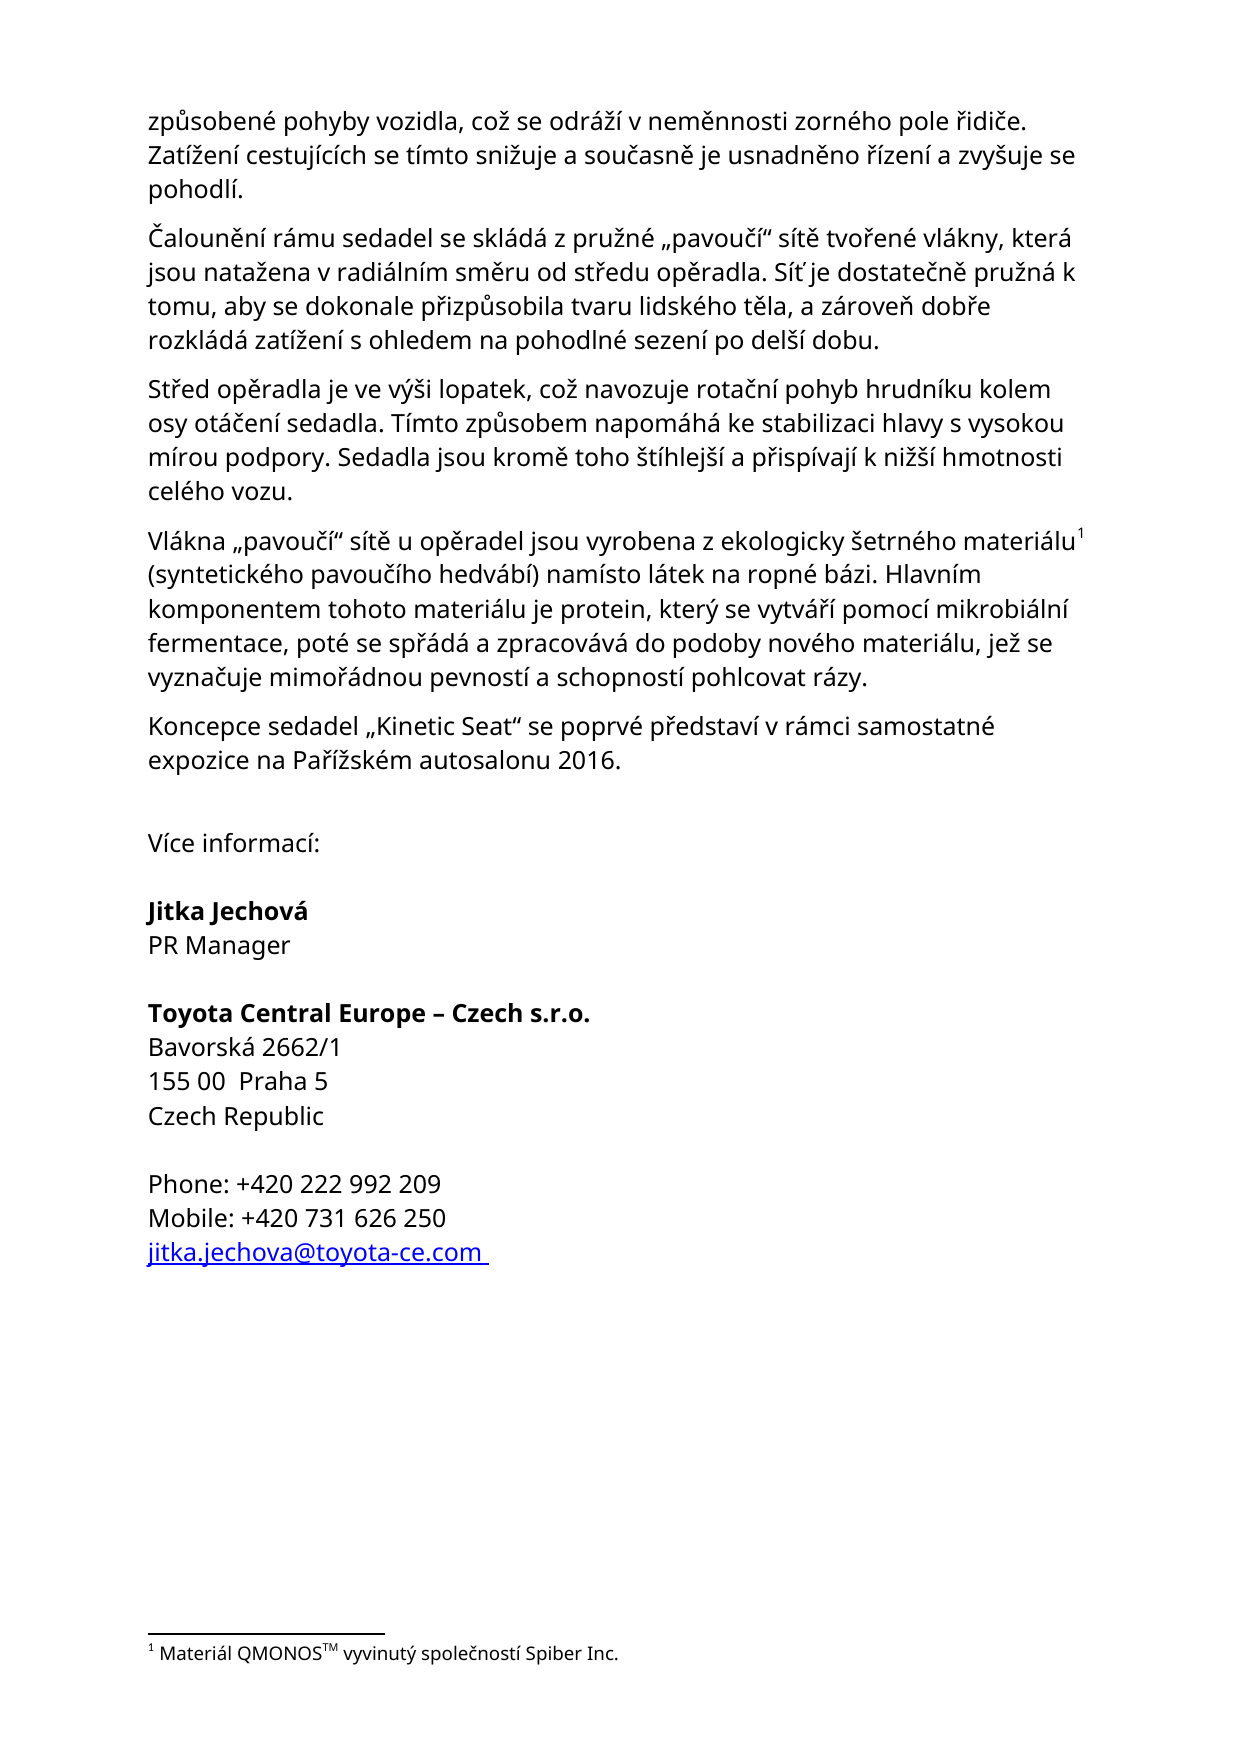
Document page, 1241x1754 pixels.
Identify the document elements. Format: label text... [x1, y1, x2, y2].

text Více informací: [148, 826, 1093, 860]
text 155 00 Praha 5 [148, 1064, 1093, 1098]
text Čalounění rámu sedadel se skládá z pružné „pavoučí“ sítě tvořené vlákny, která jsou natažena v radiálním směru od středu opěradla. Síť je dostatečně pružná k tomu, aby se dokonale přizpůsobila tvaru lidského těla, a zároveň dobře rozkládá zatížení s ohledem na pohodlné sezení po delší dobu. [148, 221, 1093, 357]
text PR Manager [148, 928, 1093, 962]
text Czech Republic [148, 1098, 1093, 1132]
text jitka.jechova@toyota-ce.com [148, 1234, 1093, 1268]
text Střed opěradla je ve výši lopatek, což navozuje rotační pohyb hrudníku kolem osy otáčení sedadla. Tímto způsobem napomáhá ke stabilizaci hlavy s vysokou mírou podpory. Sedadla jsou kromě toho štíhlejší a přispívají k nižší hmotnosti celého vozu. [148, 372, 1093, 508]
text Koncepce sedadel „Kinetic Seat“ se poprvé představí v rámci samostatné expozice na Pařížském autosalonu 2016. [148, 708, 1093, 777]
text Toyota Central Europe – Czech s.r.o. [148, 996, 1093, 1030]
text Jitka Jechová [148, 894, 1093, 928]
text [148, 103, 1093, 206]
text Phone: +420 222 992 209 [148, 1166, 1093, 1200]
text Bavorská 2662/1 [148, 1030, 1093, 1064]
text Vlákna „pavoučí“ sítě u opěradel jsou vyrobena z ekologicky šetrného materiálu (syntetického pavoučího hedvábí) namísto látek na ropné bázi. Hlavním komponentem tohoto materiálu je protein, který se vytváří pomocí mikrobiální fermentace, poté se spřádá a zpracovává do podoby nového materiálu, jež se vyznačuje mimořádnou pevností a schopností pohlcovat rázy. [148, 523, 1093, 693]
text Mobile: +420 731 626 250 [148, 1200, 1093, 1234]
